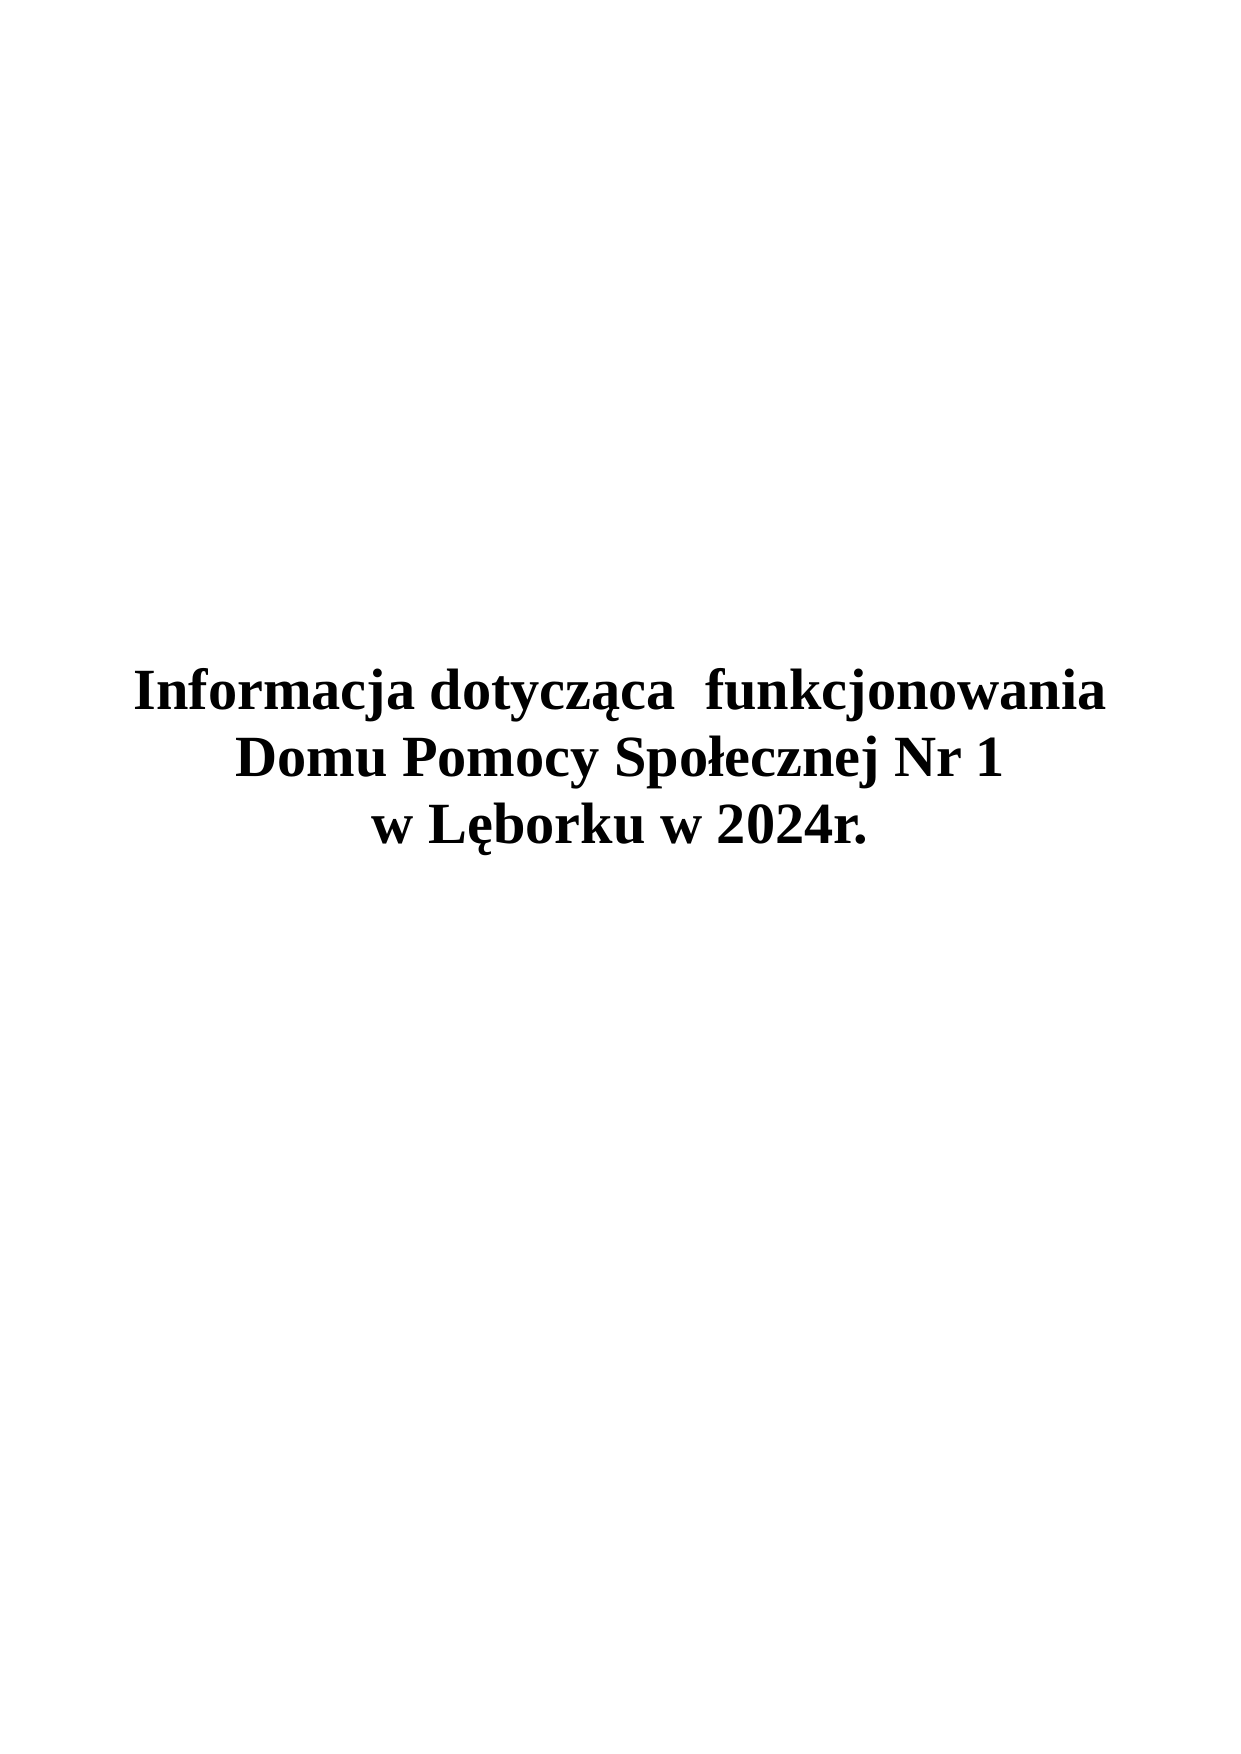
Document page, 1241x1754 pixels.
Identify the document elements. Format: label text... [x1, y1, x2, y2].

text Informacja dotycząca funkcjonowania Domu Pomocy Społecznej Nr 1 [118, 655, 1122, 789]
text w Lęborku w 2024r. [118, 789, 1122, 856]
